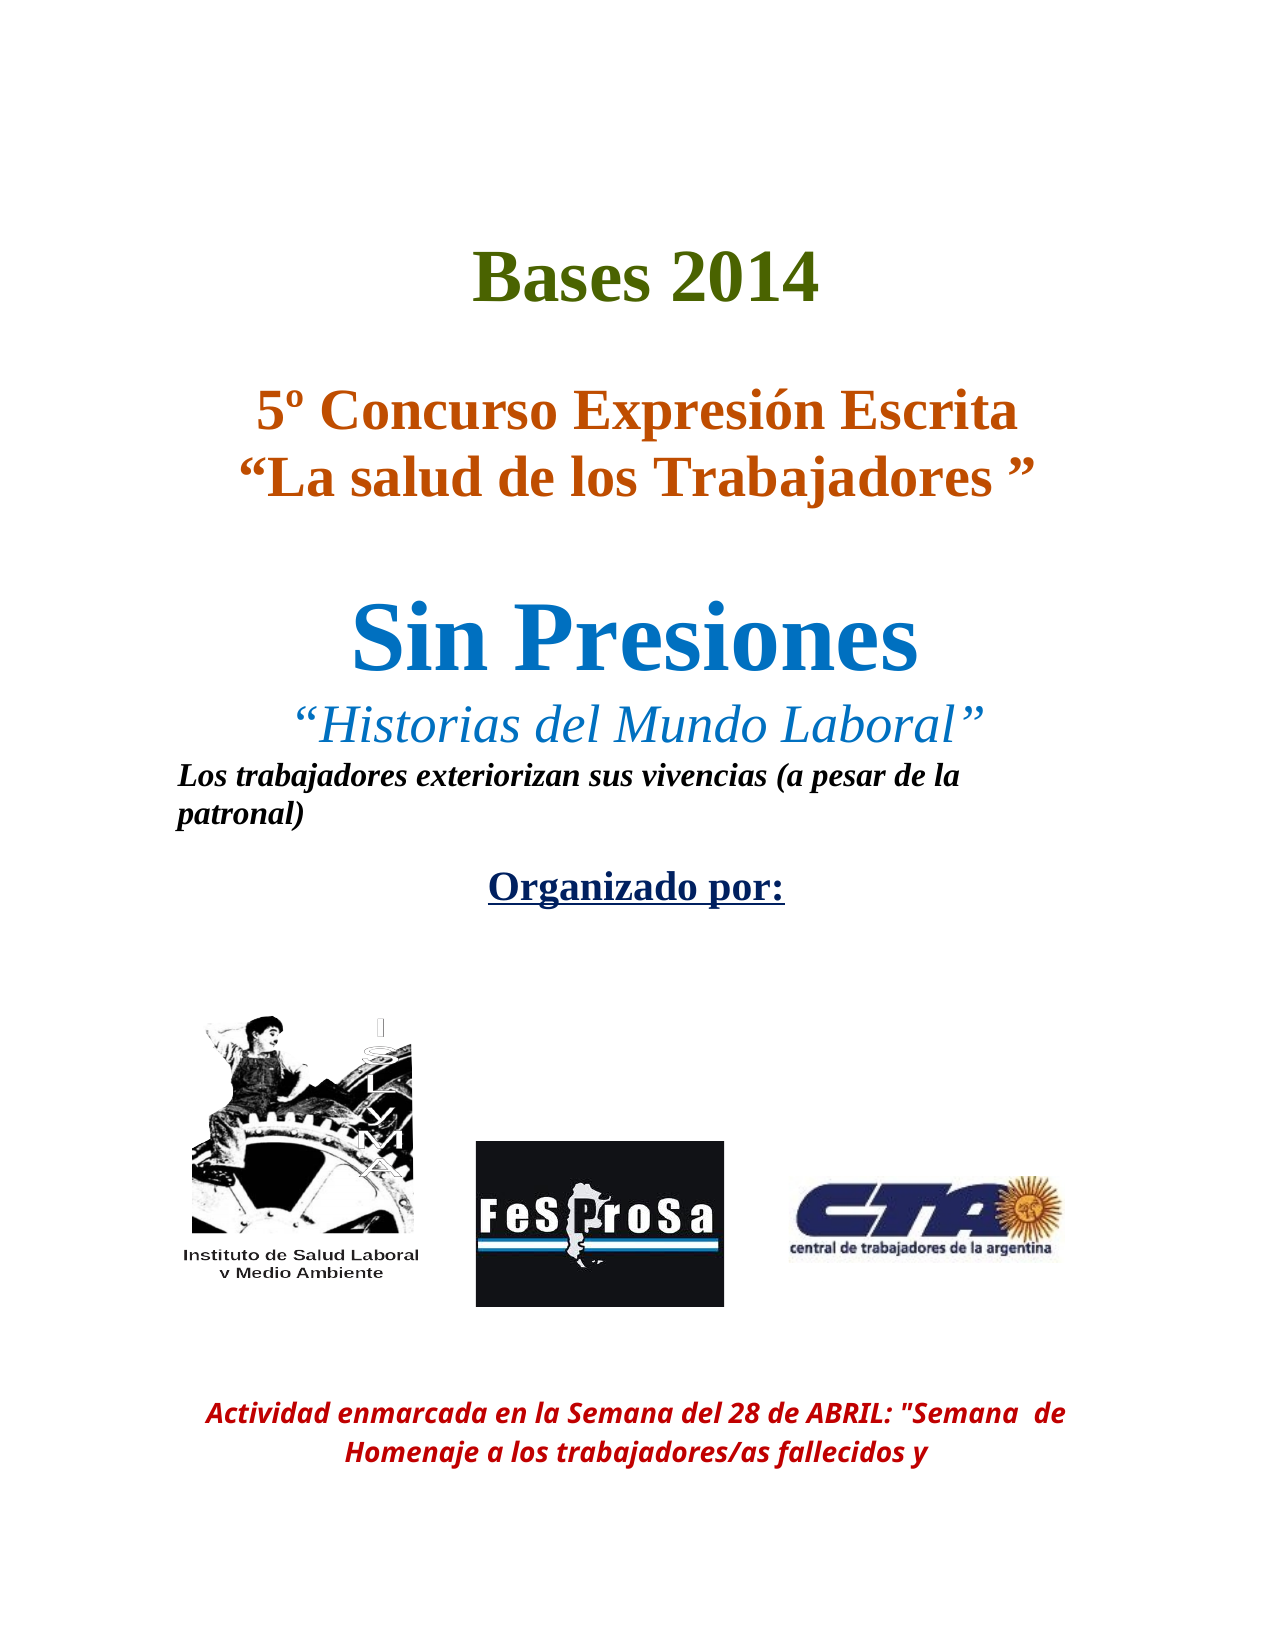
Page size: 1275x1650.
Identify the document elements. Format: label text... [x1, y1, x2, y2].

text “La salud de los Trabajadores ” [177, 442, 1098, 509]
text “Historias del Mundo Laboral” [177, 691, 1098, 754]
text 5º Concurso Expresión Escrita [177, 375, 1098, 442]
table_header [176, 754, 1096, 1472]
picture [788, 1176, 1065, 1263]
text Bases 2014 [398, 231, 1098, 318]
picture [475, 1141, 725, 1307]
text Sin Presiones [325, 576, 1098, 691]
